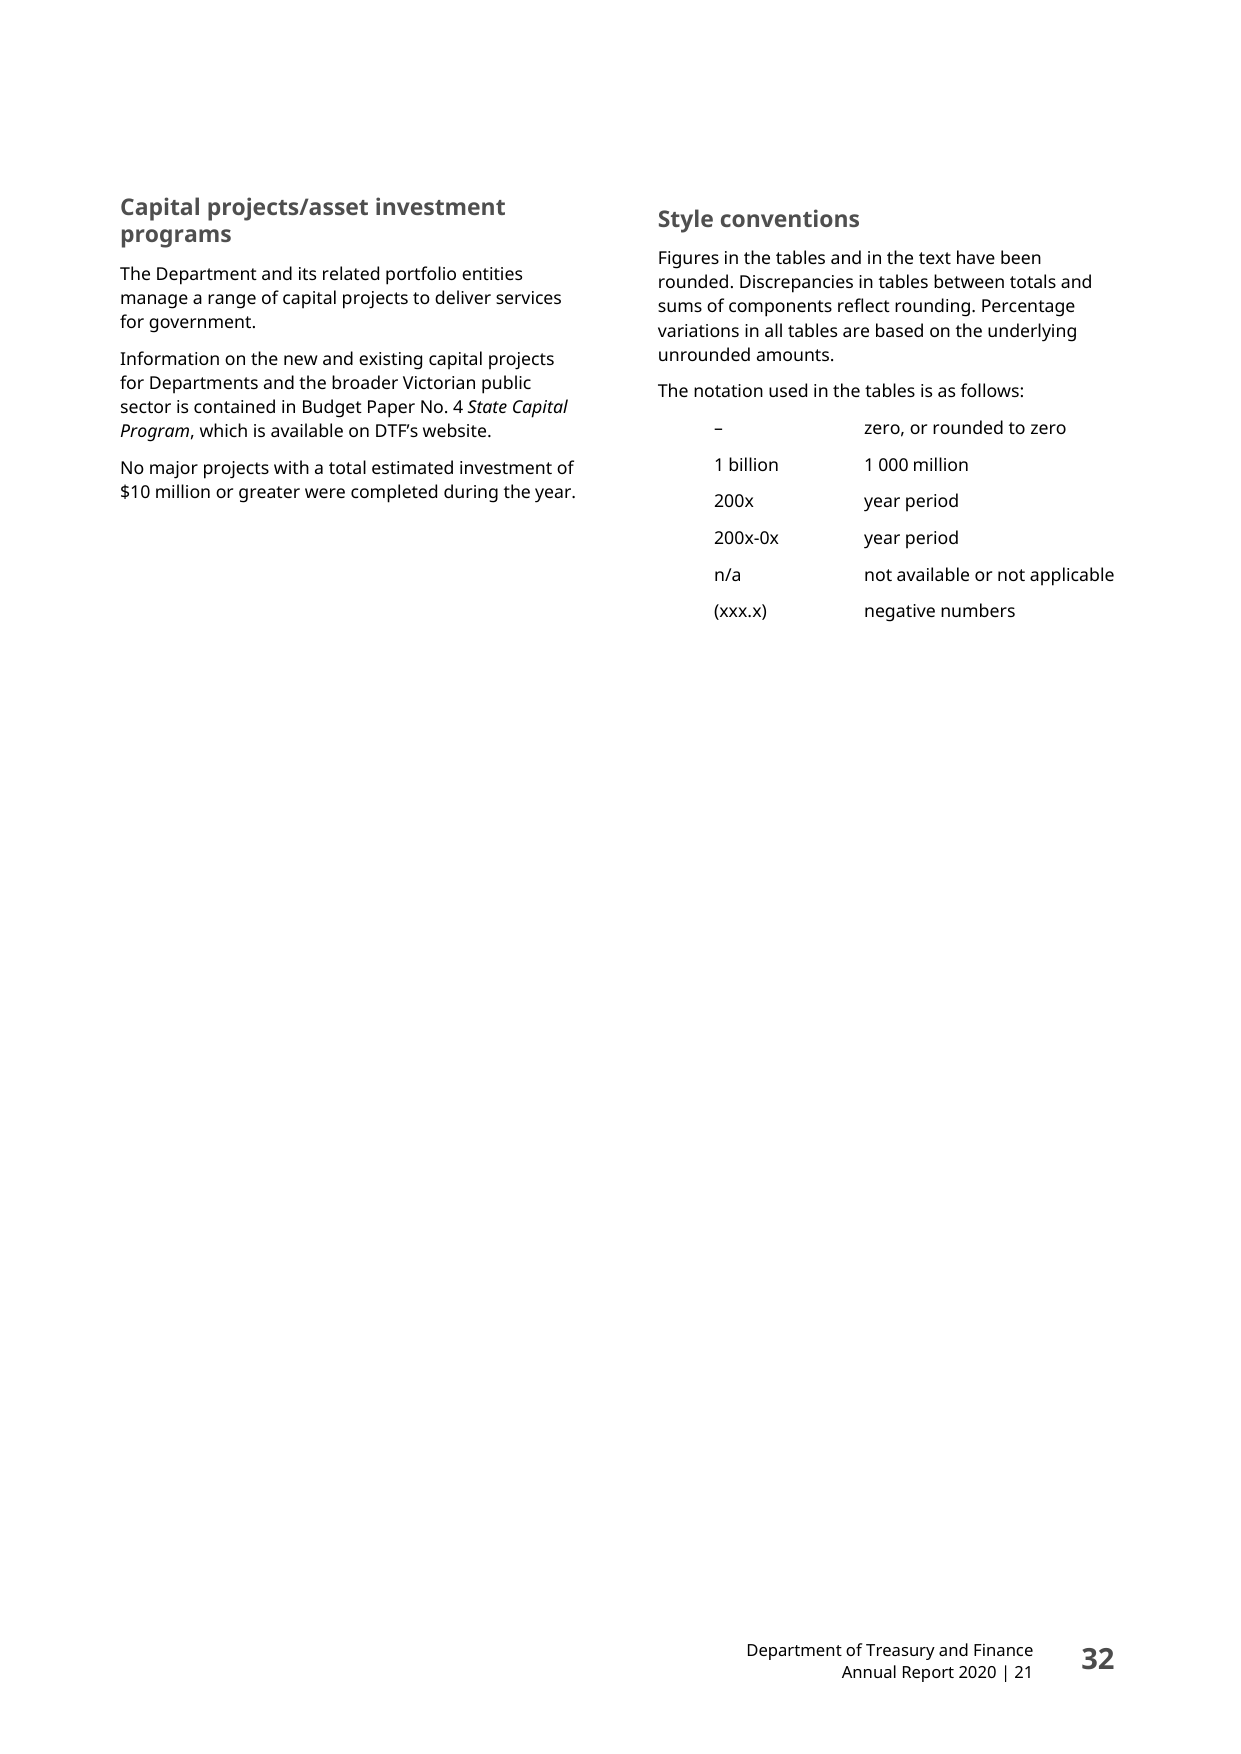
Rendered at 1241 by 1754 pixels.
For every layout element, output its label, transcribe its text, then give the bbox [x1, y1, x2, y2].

text (xxx.x) negative numbers [714, 599, 1120, 623]
text 200x year period [714, 489, 1120, 513]
subtitle Capital projects/asset investment programs [120, 192, 583, 249]
text The notation used in the tables is as follows: [658, 379, 1120, 403]
text The Department and its related portfolio entities manage a range of capital projects to deliver services for government. [120, 261, 583, 334]
text No major projects with a total estimated investment of $10 million or greater were completed during the year. [120, 455, 583, 504]
text – zero, or rounded to zero [714, 416, 1120, 440]
text 1 billion 1 000 million [714, 452, 1120, 476]
text 200x-0x year period [714, 526, 1120, 550]
text Figures in the tables and in the text have been rounded. Discrepancies in tables between totals and sums of components reflect rounding. Percentage variations in all tables are based on the underlying unrounded amounts. [658, 246, 1120, 366]
text n/a not available or not applicable [714, 562, 1120, 586]
text Information on the new and existing capital projects for Departments and the broader Victorian public sector is contained in Budget Paper No. 4 State Capital Program, which is available on DTF’s website. [120, 346, 583, 443]
subtitle Style conventions [658, 205, 1120, 233]
